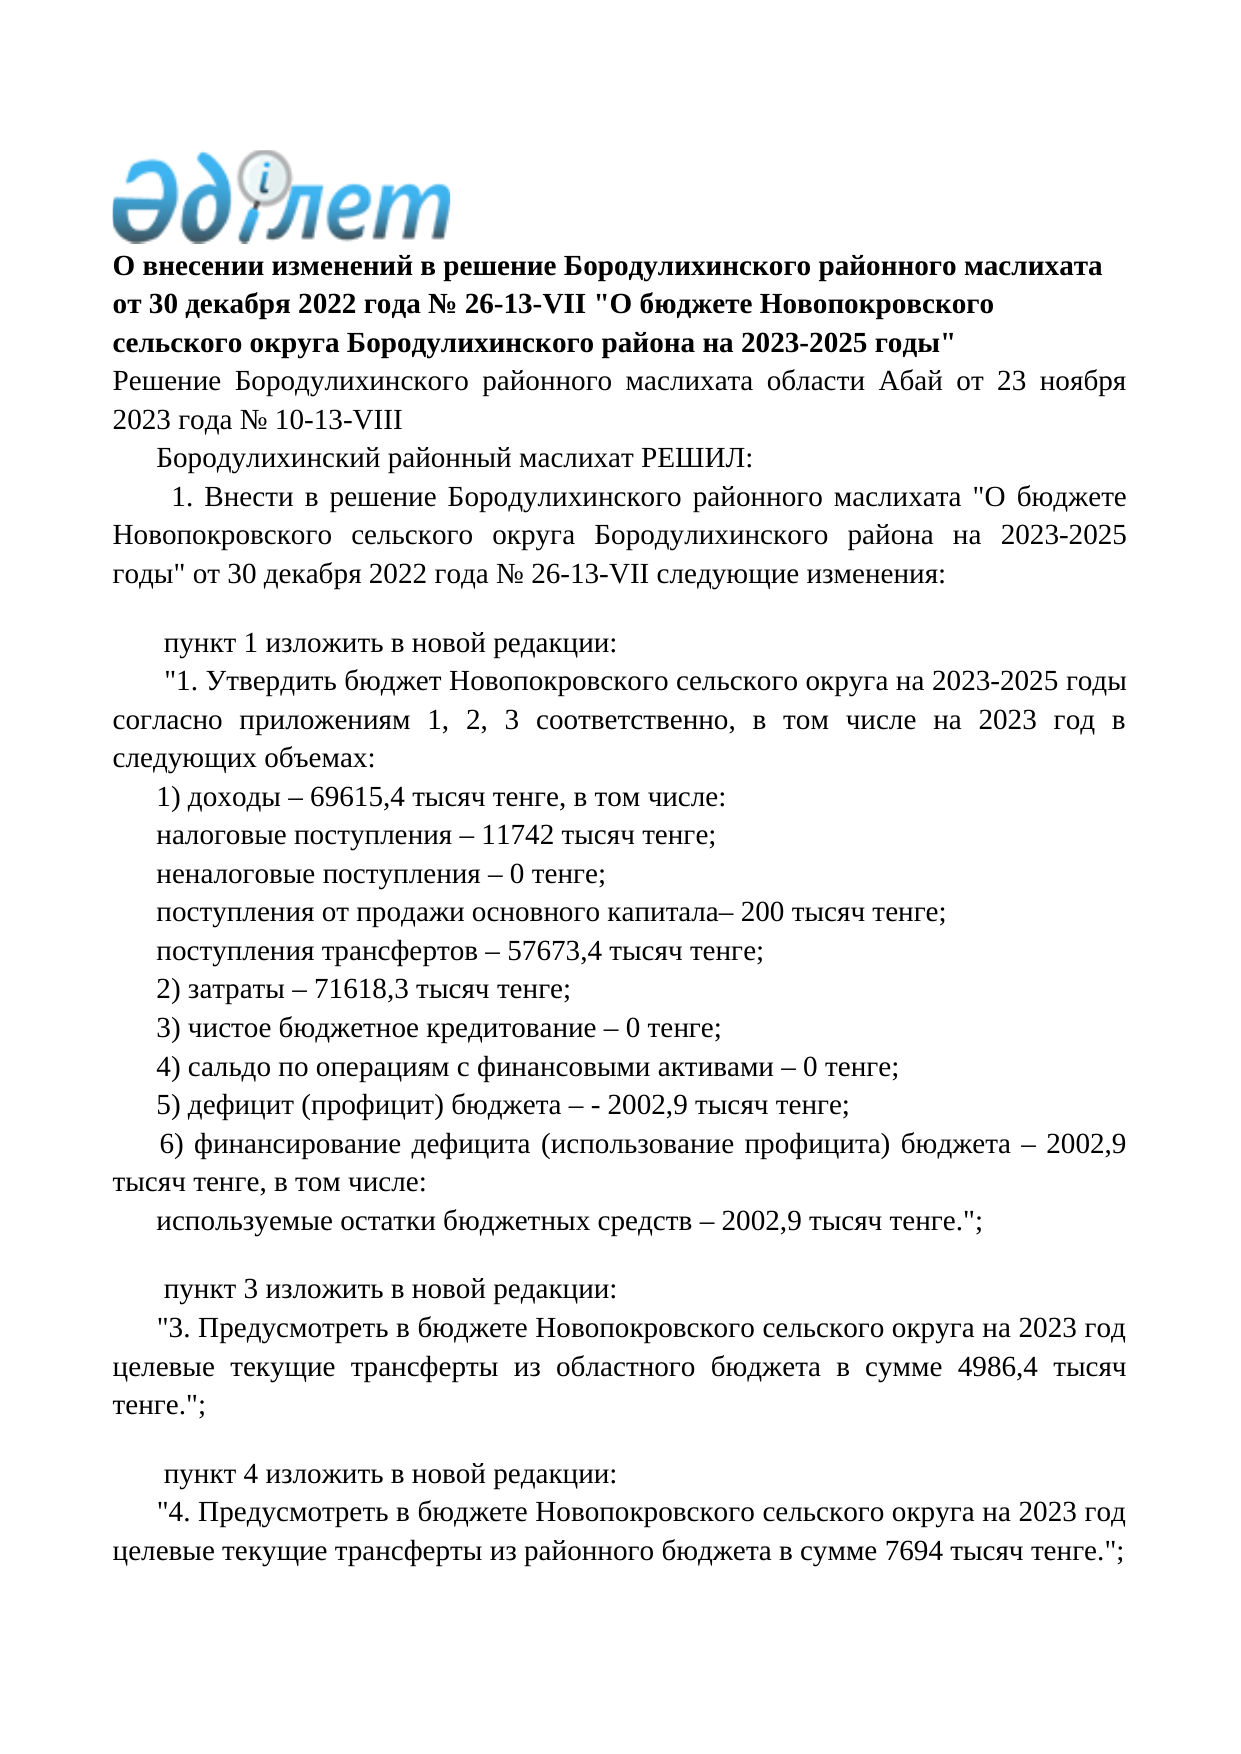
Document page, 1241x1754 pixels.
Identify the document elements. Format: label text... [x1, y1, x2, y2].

text пункт 1 изложить в новой редакции: [112, 625, 1128, 658]
text 5) дефицит (профицит) бюджета – - 2002,9 тысяч тенге; [112, 1087, 1128, 1121]
text Бородулихинский районный маслихат РЕШИЛ: [112, 440, 1128, 474]
text 2) затраты – 71618,3 тысяч тенге; [112, 972, 1128, 1005]
text пункт 3 изложить в новой редакции: [112, 1272, 1128, 1305]
text "1. Утвердить бюджет Новопокровского сельского округа на 2023-2025 годы согласно приложениям 1, 2, 3 соответственно, в том числе на 2023 год в следующих объемах: [112, 663, 1128, 774]
text пункт 4 изложить в новой редакции: [112, 1456, 1128, 1489]
text "3. Предусмотреть в бюджете Новопокровского сельского округа на 2023 год целевые текущие трансферты из областного бюджета в сумме 4986,4 тысяч тенге."; [112, 1310, 1128, 1421]
text 3) чистое бюджетное кредитование – 0 тенге; [112, 1010, 1128, 1044]
picture [112, 150, 451, 244]
text 1. Внести в решение Бородулихинского районного маслихата "О бюджете Новопокровского сельского округа Бородулихинского района на 2023-2025 годы" от 30 декабря 2022 года № 26-13-VII следующие изменения: [112, 479, 1128, 589]
text О внесении изменений в решение Бородулихинского районного маслихата от 30 декабря 2022 года № 26-13-VII "О бюджете Новопокровского сельского округа Бородулихинского района на 2023-2025 годы" [112, 248, 1128, 358]
text используемые остатки бюджетных средств – 2002,9 тысяч тенге."; [112, 1203, 1128, 1236]
text Решение Бородулихинского районного маслихата области Абай от 23 ноября 2023 года № 10-13-VIII [112, 363, 1128, 435]
text поступления трансфертов – 57673,4 тысяч тенге; [112, 933, 1128, 967]
text 1) доходы – 69615,4 тысяч тенге, в том числе: [112, 779, 1128, 812]
text поступления от продажи основного капитала– 200 тысяч тенге; [112, 894, 1128, 928]
text 6) финансирование дефицита (использование профицита) бюджета – 2002,9 тысяч тенге, в том числе: [112, 1126, 1128, 1198]
text неналоговые поступления – 0 тенге; [112, 856, 1128, 889]
text "4. Предусмотреть в бюджете Новопокровского сельского округа на 2023 год целевые текущие трансферты из районного бюджета в сумме 7694 тысяч тенге."; [112, 1494, 1128, 1567]
text налоговые поступления – 11742 тысяч тенге; [112, 817, 1128, 851]
text 4) сальдо по операциям с финансовыми активами – 0 тенге; [112, 1049, 1128, 1082]
